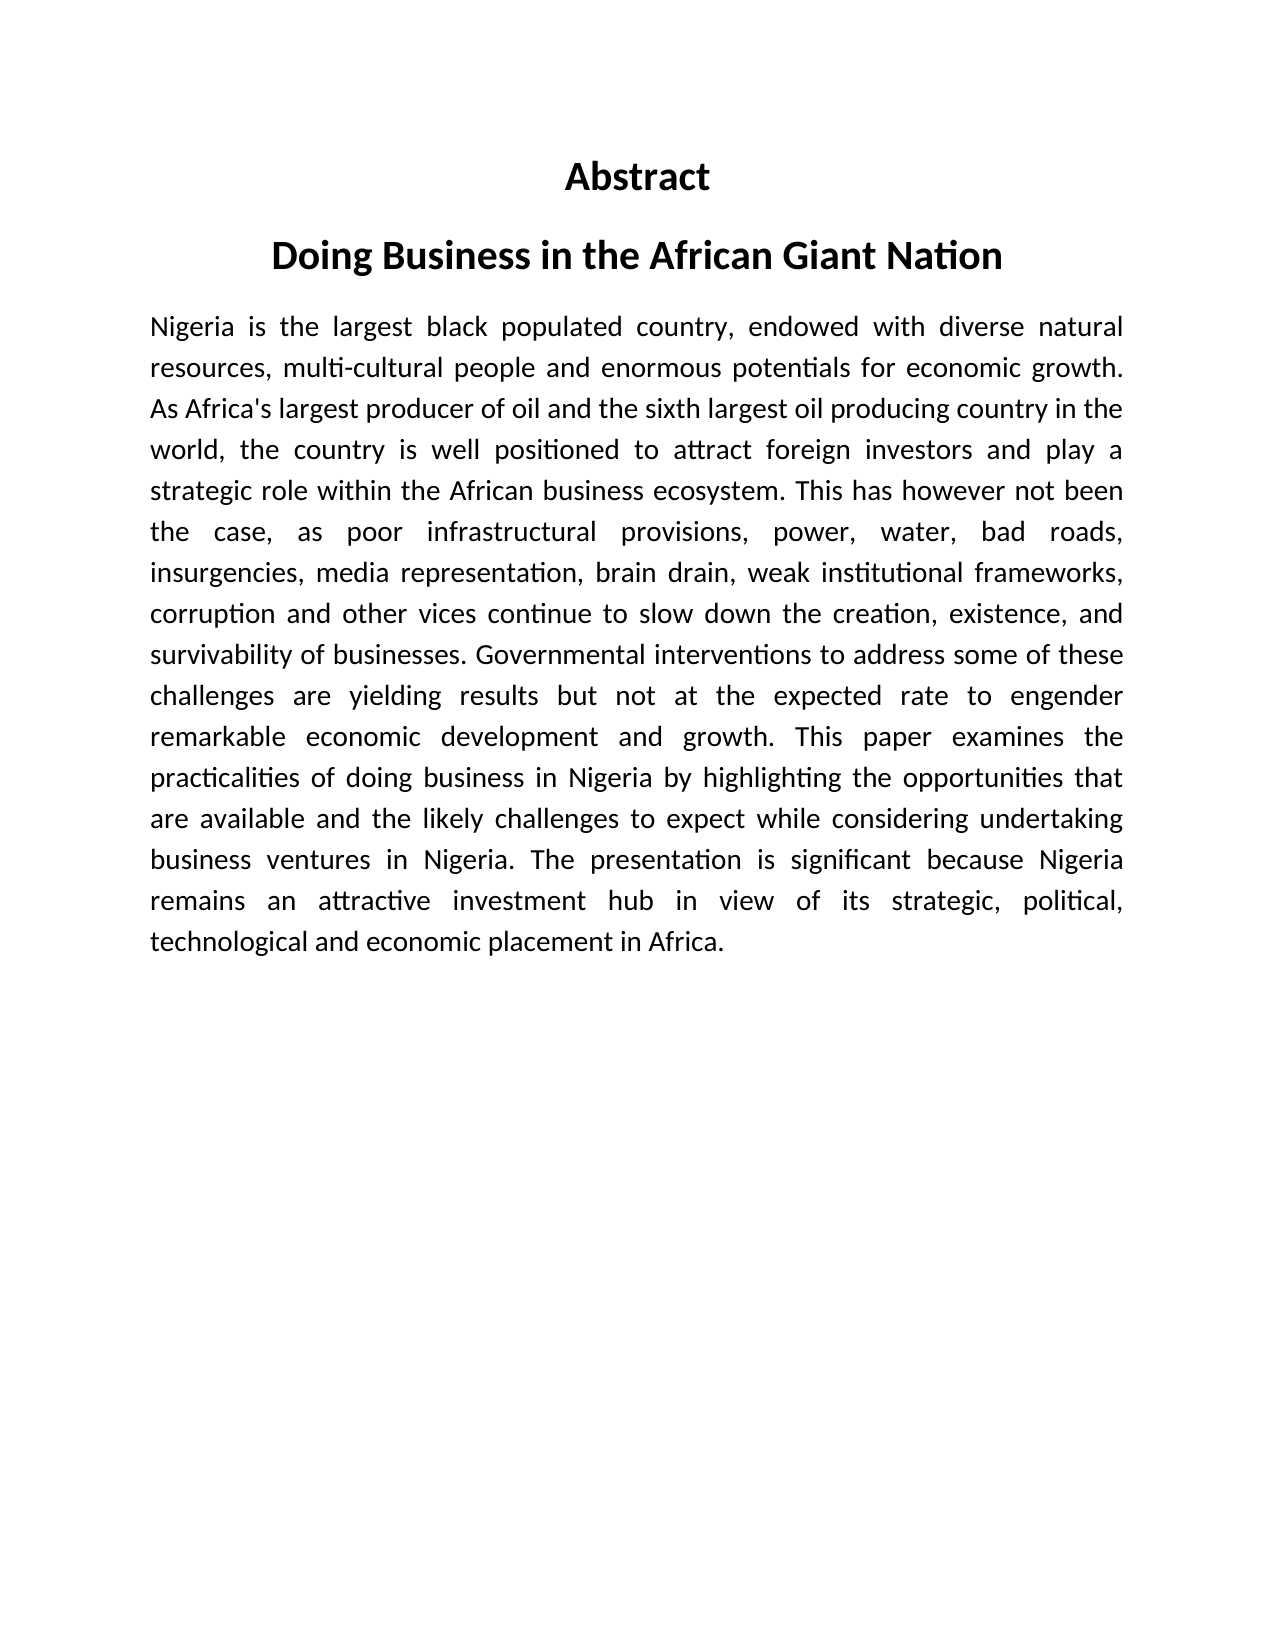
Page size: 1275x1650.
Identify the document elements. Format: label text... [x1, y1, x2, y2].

text Abstract [150, 150, 1125, 201]
text Nigeria is the largest black populated country, endowed with diverse natural resources, multi-cultural people and enormous potentials for economic growth. As Africa's largest producer of oil and the sixth largest oil producing country in the world, the country is well positioned to attract foreign investors and play a strategic role within the African business ecosystem. This has however not been the case, as poor infrastructural provisions, power, water, bad roads, insurgencies, media representation, brain drain, weak institutional frameworks, corruption and other vices continue to slow down the creation, existence, and survivability of businesses. Governmental interventions to address some of these challenges are yielding results but not at the expected rate to engender remarkable economic development and growth. This paper examines the practicalities of doing business in Nigeria by highlighting the opportunities that are available and the likely challenges to expect while considering undertaking business ventures in Nigeria. The presentation is significant because Nigeria remains an attractive investment hub in view of its strategic, political, technological and economic placement in Africa. [150, 308, 1125, 958]
text Doing Business in the African Giant Nation [150, 229, 1125, 280]
